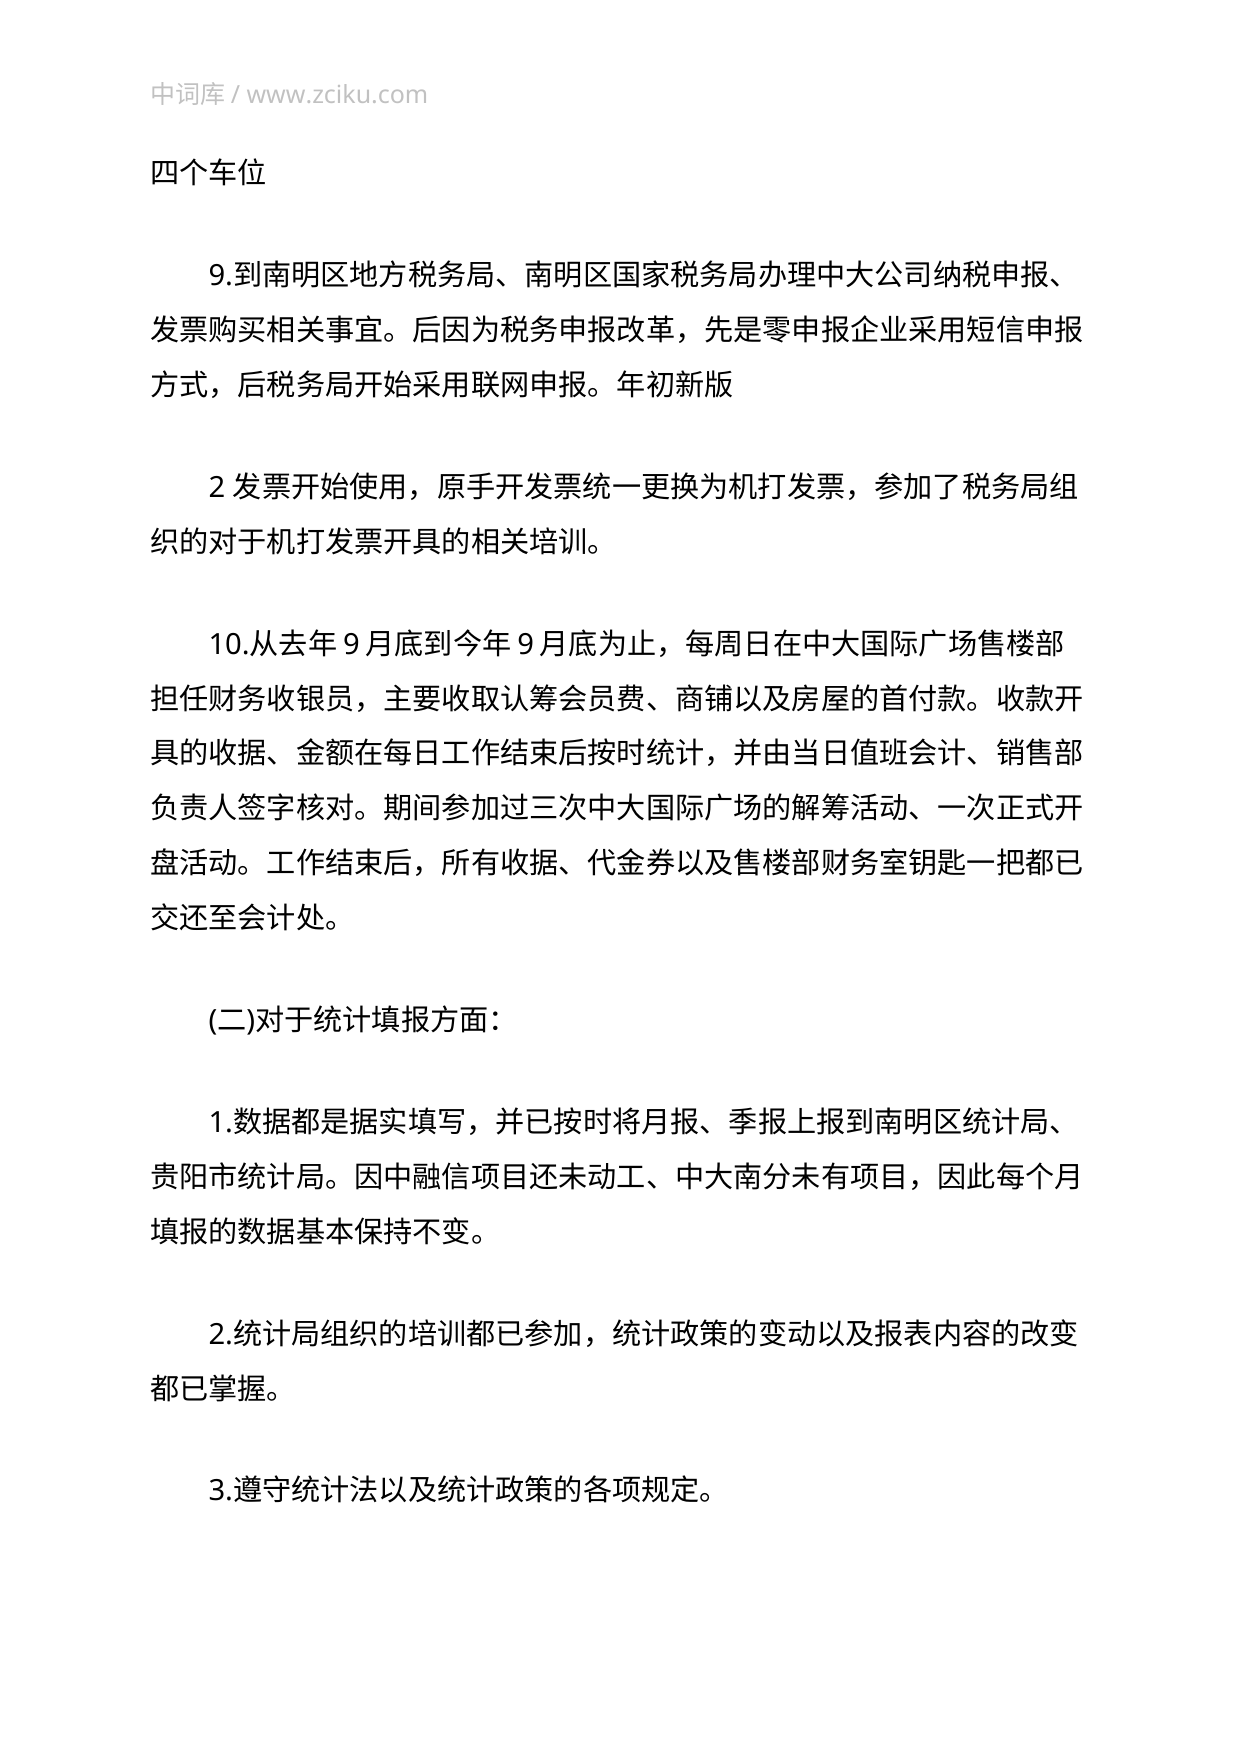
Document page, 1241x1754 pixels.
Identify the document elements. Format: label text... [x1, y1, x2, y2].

text 2 发票开始使用，原手开发票统一更换为机打发票，参加了税务局组织的对于机打发票开具的相关培训。 [150, 463, 1090, 561]
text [150, 150, 1090, 192]
text 2.统计局组织的培训都已参加，统计政策的变动以及报表内容的改变都已掌握。 [150, 1310, 1090, 1407]
text 1.数据都是据实填写，并已按时将月报、季报上报到南明区统计局、贵阳市统计局。因中融信项目还未动工、中大南分未有项目，因此每个月填报的数据基本保持不变。 [150, 1098, 1090, 1251]
text 9.到南明区地方税务局、南明区国家税务局办理中大公司纳税申报、发票购买相关事宜。后因为税务申报改革，先是零申报企业采用短信申报方式，后税务局开始采用联网申报。年初新版 [150, 252, 1090, 404]
text (二)对于统计填报方面： [150, 997, 1090, 1039]
text 3.遵守统计法以及统计政策的各项规定。 [150, 1467, 1090, 1509]
text 10.从去年9月底到今年9月底为止，每周日在中大国际广场售楼部担任财务收银员，主要收取认筹会员费、商铺以及房屋的首付款。收款开具的收据、金额在每日工作结束后按时统计，并由当日值班会计、销售部负责人签字核对。期间参加过三次中大国际广场的解筹活动、一次正式开盘活动。工作结束后，所有收据、代金券以及售楼部财务室钥匙一把都已交还至会计处。 [150, 620, 1090, 937]
